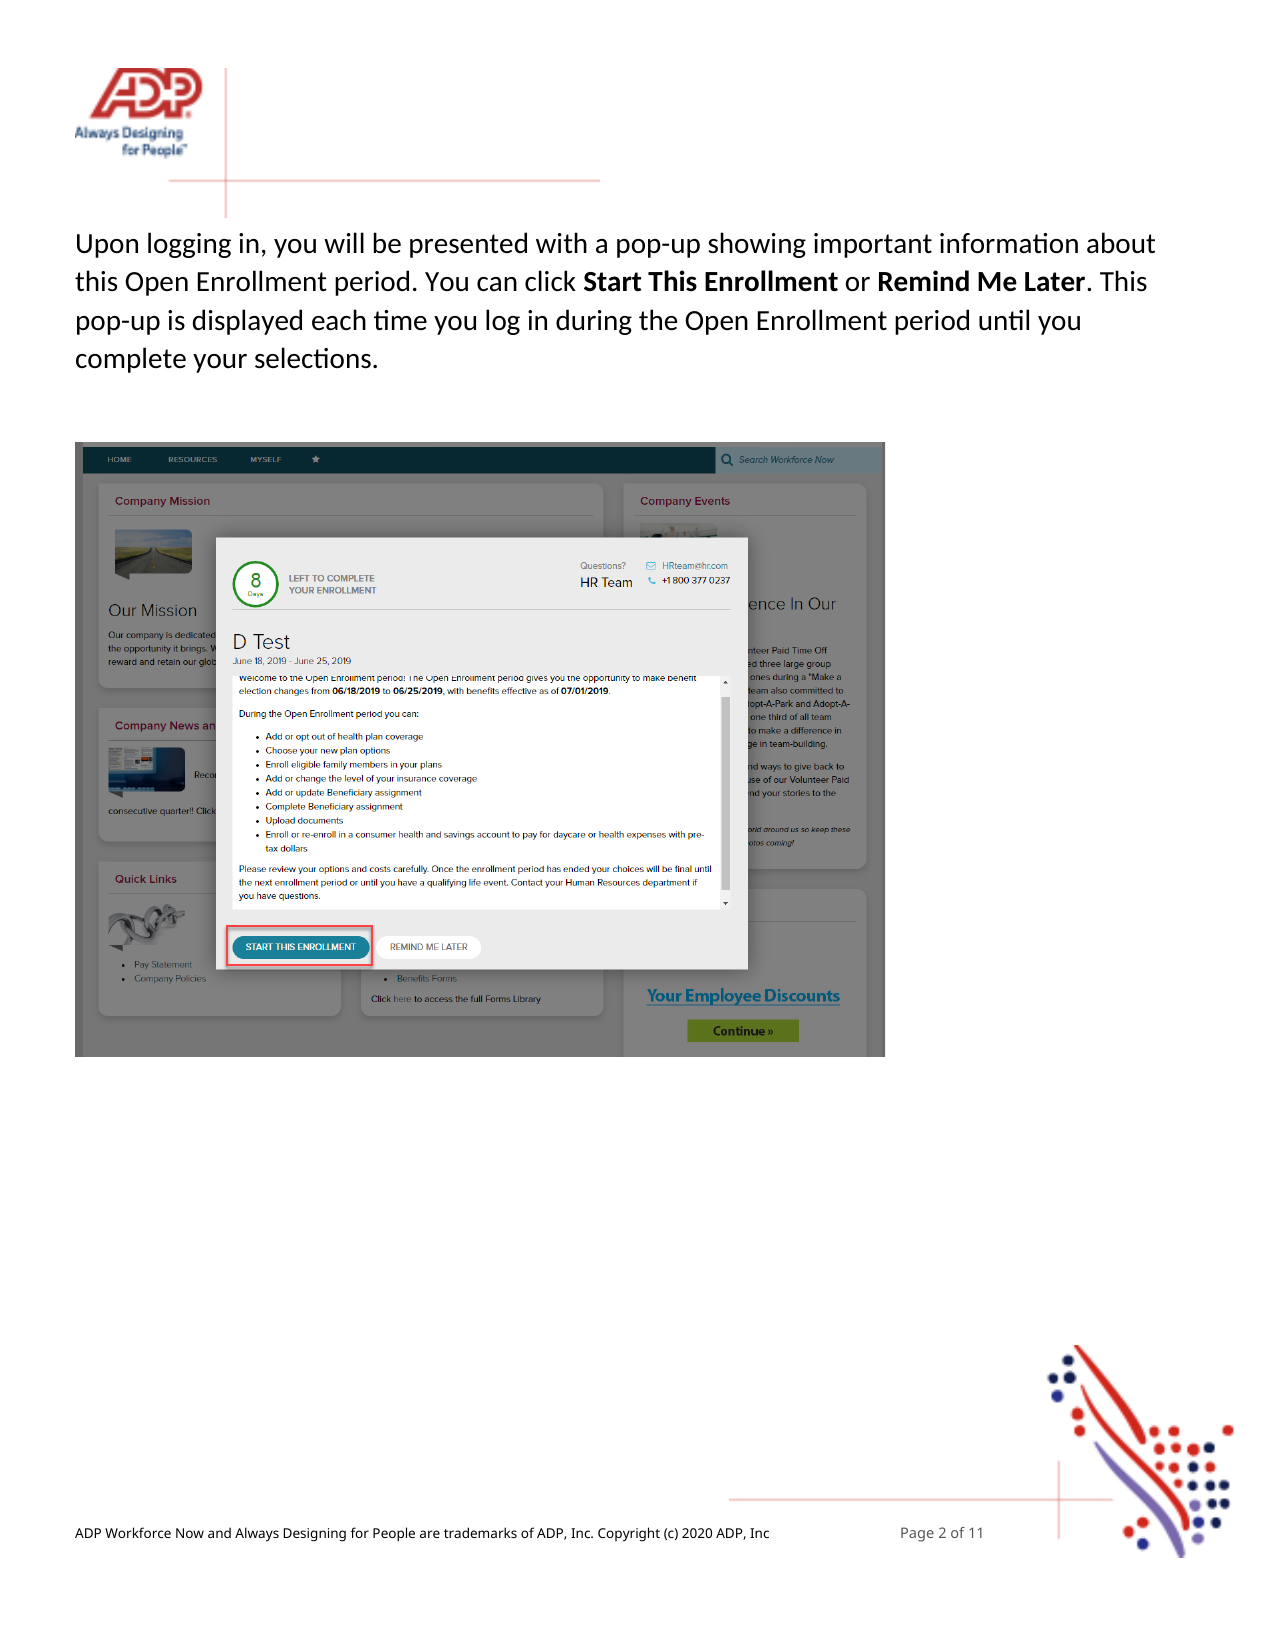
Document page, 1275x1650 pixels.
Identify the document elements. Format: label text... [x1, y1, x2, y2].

text Upon logging in, you will be presented with a pop-up showing important information about this Open Enrollment period. You can click Start This Enrollment or Remind Me Later. This pop-up is displayed each time you log in during the Open Enrollment period until you complete your selections. [75, 225, 1200, 376]
picture [75, 68, 600, 218]
picture [728, 1345, 1235, 1558]
picture [75, 442, 886, 1057]
